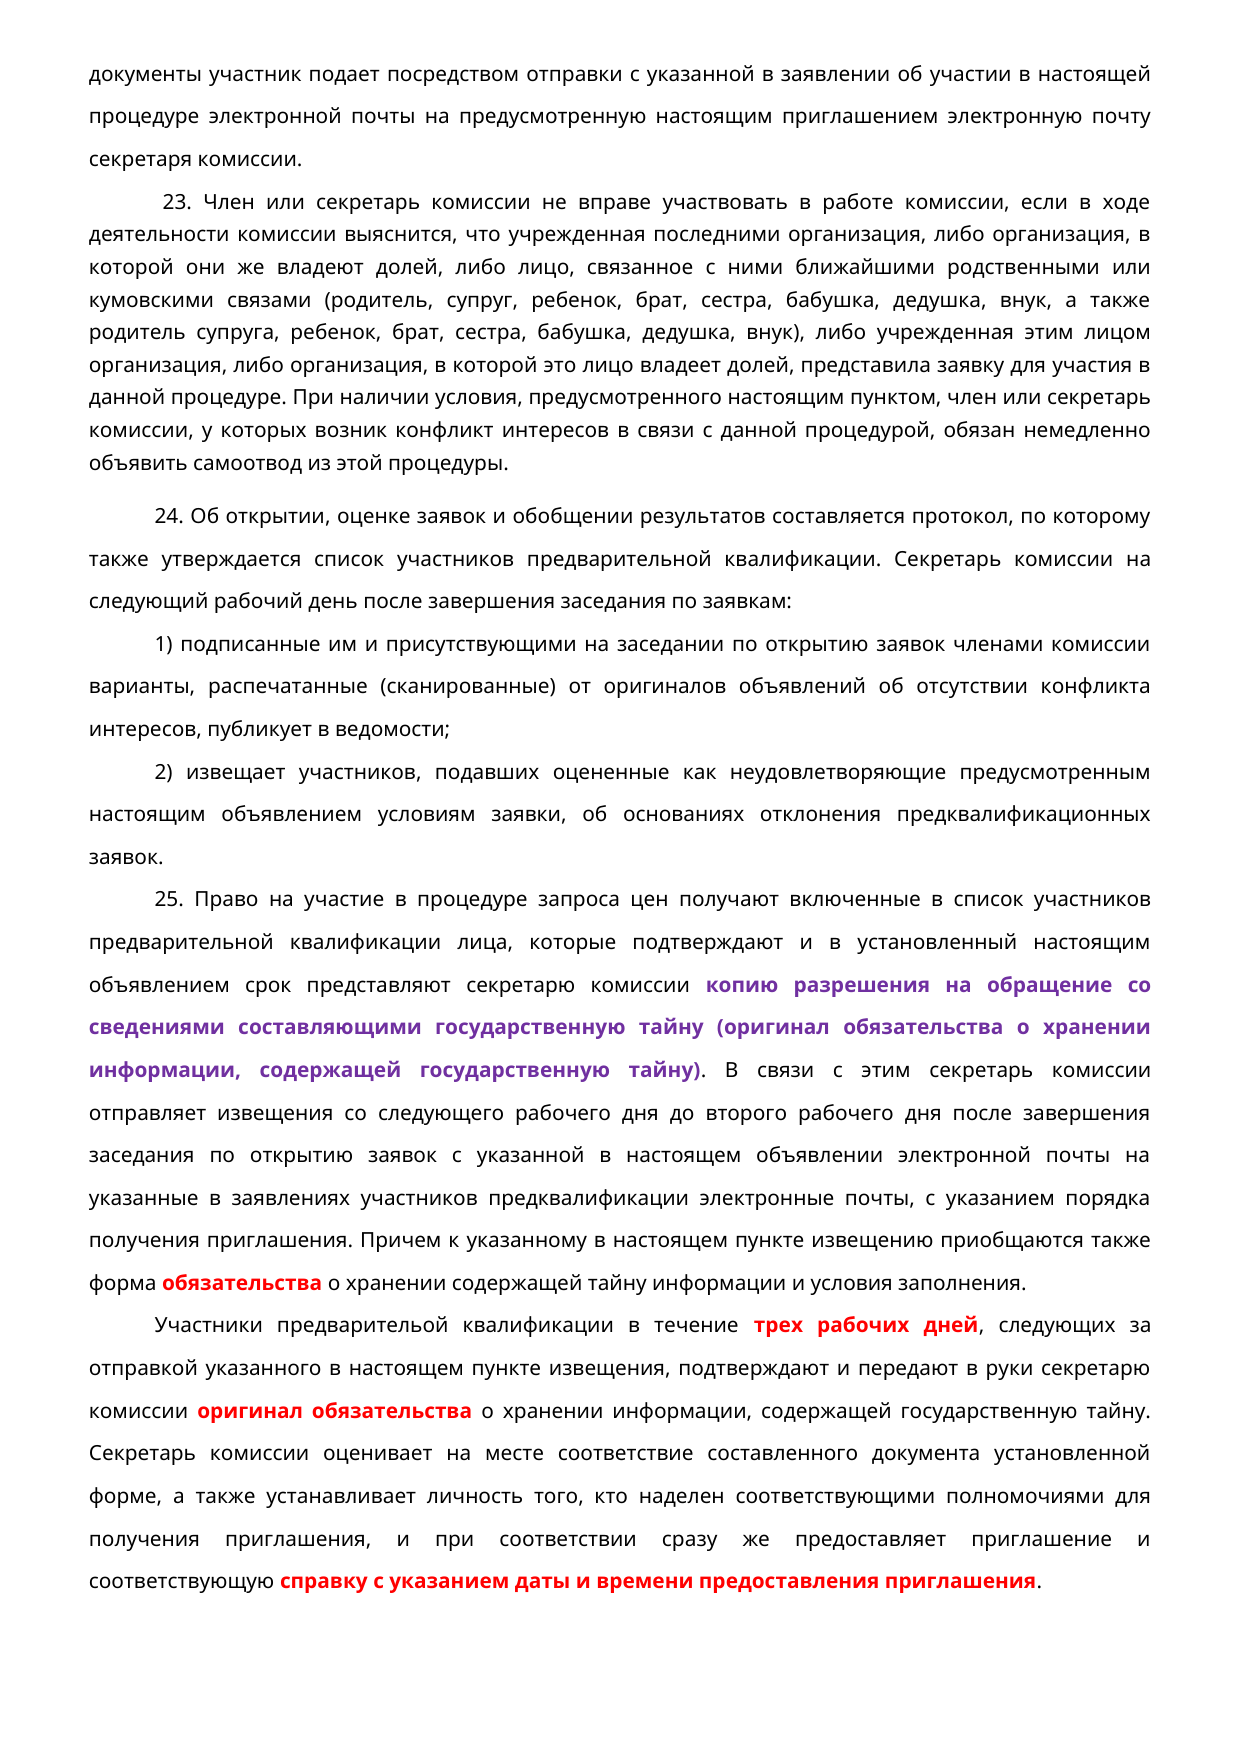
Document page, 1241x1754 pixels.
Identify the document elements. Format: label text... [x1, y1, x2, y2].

text 2) извещает участников, подавших оцененные как неудовлетворяющие предусмотренным настоящим объявлением условиям заявки, об основаниях отклонения предквалификационных заявок. [89, 757, 1152, 870]
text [89, 59, 1152, 173]
text 1) подписанные им и присутствующими на заседании по открытию заявок членами комиссии варианты, распечатанные (сканированные) от оригиналов объявлений об отсутствии конфликта интересов, публикует в ведомости; [89, 629, 1152, 743]
text 23. Член или секретарь комиссии не вправе участвовать в работе комиссии, если в ходе деятельности комиссии выяснится, что учрежденная последними организация, либо организация, в которой они же владеют долей, либо лицо, связанное с ними ближайшими родственными или кумовскими связами (родитель, супруг, ребенок, брат, сестра, бабушка, дедушка, внук, а также родитель супруга, ребенок, брат, сестра, бабушка, дедушка, внук), либо учрежденная этим лицом организация, либо организация, в которой это лицо владеет долей, представила заявку для участия в данной процедуре. При наличии условия, предусмотренного настоящим пунктом, член или секретарь комиссии, у которых возник конфликт интересов в связи с данной процедурой, обязан немедленно объявить самоотвод из этой процедуры. [89, 187, 1152, 476]
text 24. Об открытии, оценке заявок и обобщении результатов составляется протокол, по которому также утверждается список участников предварительной квалификации. Секретарь комиссии на следующий рабочий день после завершения заседания по заявкам: [89, 501, 1152, 615]
text Участники предварительой квалификации в течение трех рабочих дней, следующих за отправкой указанного в настоящем пункте извещения, подтверждают и передают в руки секретарю комиссии оригинал обязательства о хранении информации, содержащей государственную тайну. Секретарь комиссии оценивает на месте соответствие составленного документа установленной форме, а также устанавливает личность того, кто наделен соответствующими полномочиями для получения приглашения, и при соответствии сразу же предоставляет приглашение и соответствующую справку с указанием даты и времени предоставления приглашения. [89, 1311, 1152, 1595]
text 25. Право на участие в процедуре запроса цен получают включенные в список участников предварительной квалификации лица, которые подтверждают и в установленный настоящим объявлением срок представляют секретарю комиссии копию разрешения на обращение со сведениями составляющими государственную тайну (оригинал обязательства о хранении информации, содержащей государственную тайну). В связи с этим секретарь комиссии отправляет извещения со следующего рабочего дня до второго рабочего дня после завершения заседания по открытию заявок с указанной в настоящем объявлении электронной почты на указанные в заявлениях участников предквалификации электронные почты, с указанием порядка получения приглашения. Причем к указанному в настоящем пункте извещению приобщаются также форма обязательства о хранении содержащей тайну информации и условия заполнения. [89, 884, 1152, 1296]
